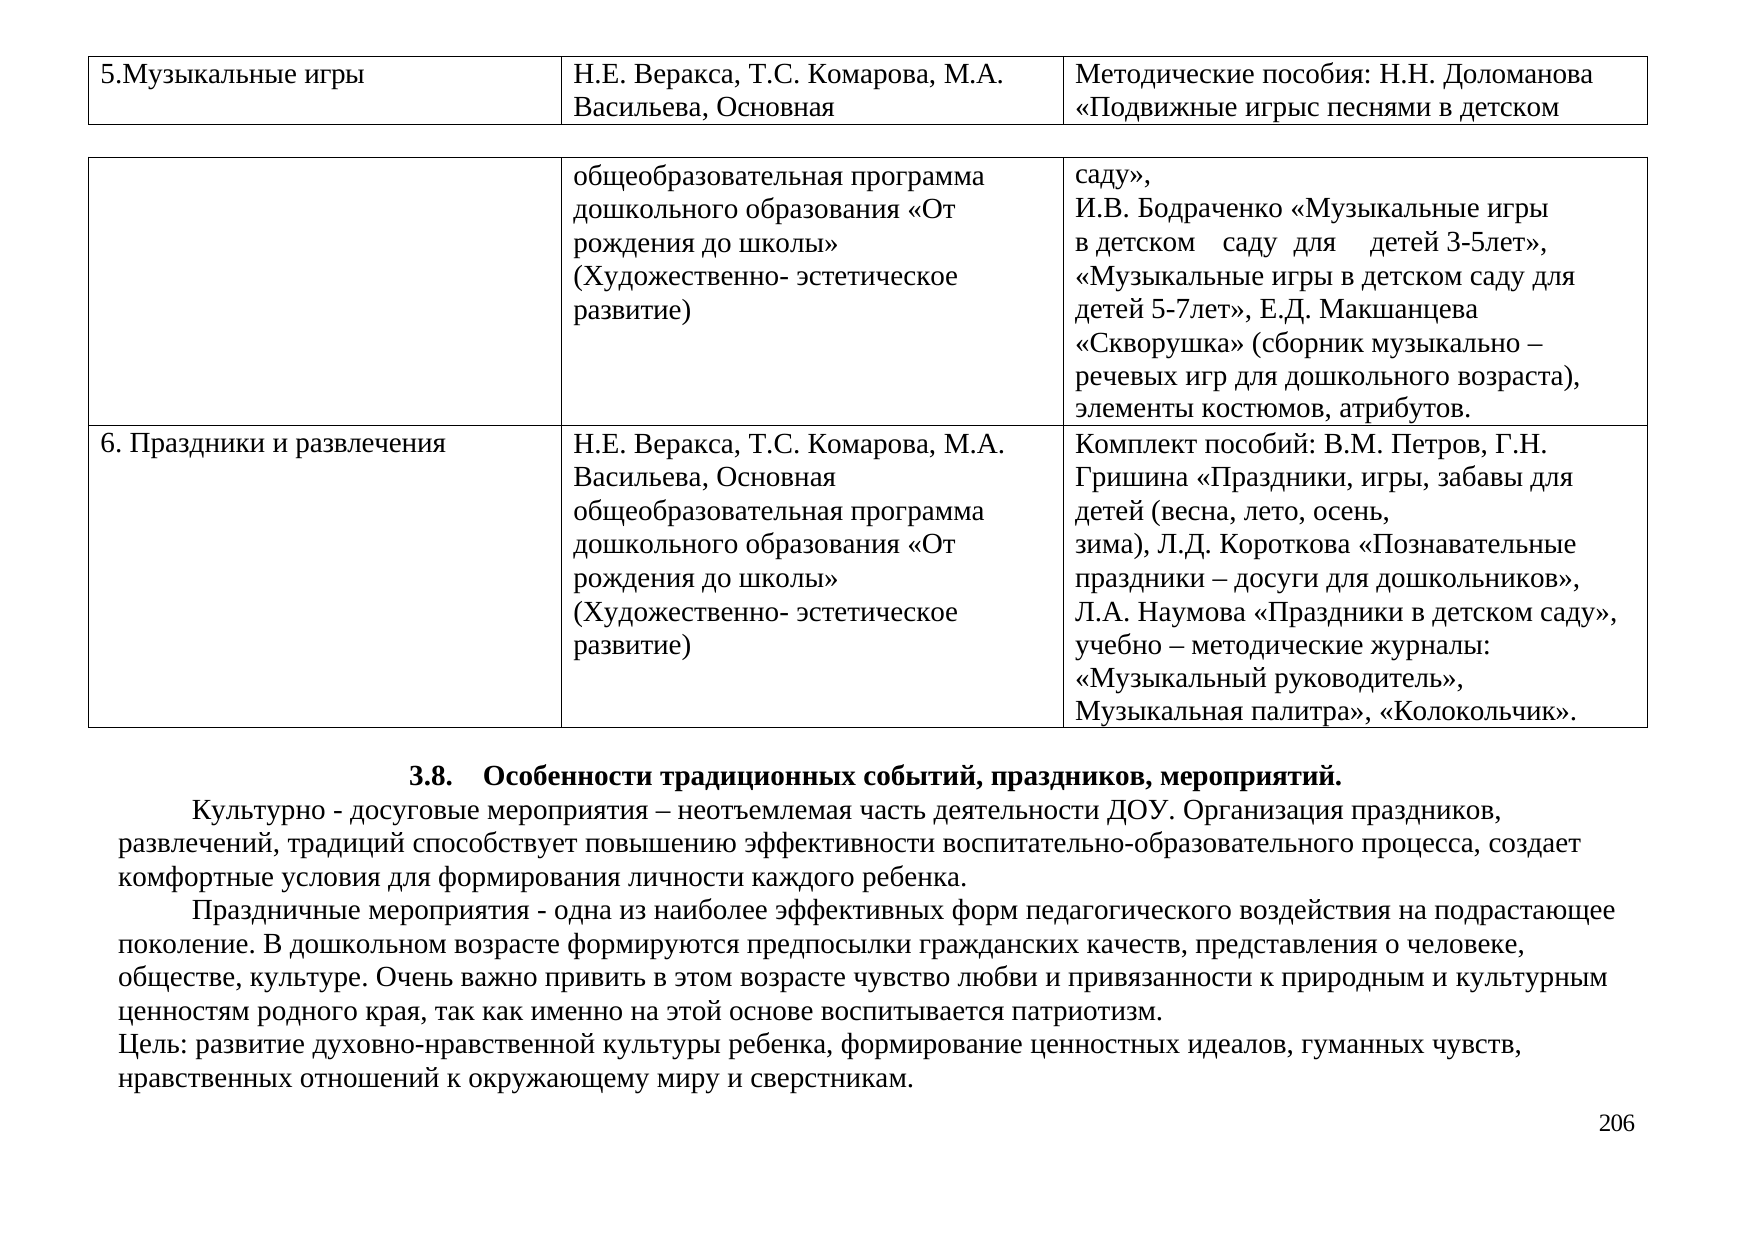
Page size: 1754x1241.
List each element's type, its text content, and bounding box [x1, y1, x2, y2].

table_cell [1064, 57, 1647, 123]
text Праздничные мероприятия - одна из наиболее эффективных форм педагогического воздействия на подрастающее поколение. В дошкольном возрасте формируются предпосылки гражданских качеств, представления о человеке, обществе, культуре. Очень важно привить в этом возрасте чувство любви и привязанности к природным и культурным ценностям родного края, так как именно на этой основе воспитывается патриотизм. [118, 892, 1635, 1027]
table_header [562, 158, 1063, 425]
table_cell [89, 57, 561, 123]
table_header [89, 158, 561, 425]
text Цель: развитие духовно-нравственной культуры ребенка, формирование ценностных идеалов, гуманных чувств, нравственных отношений к окружающему миру и сверстникам. [118, 1027, 1671, 1094]
list Особенности традиционных событий, праздников, мероприятий. [409, 758, 1671, 792]
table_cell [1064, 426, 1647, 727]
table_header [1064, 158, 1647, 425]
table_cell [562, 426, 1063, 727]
text Культурно - досуговые мероприятия – неотъемлемая часть деятельности ДОУ. Организация праздников, развлечений, традиций способствует повышению эффективности воспитательно-образовательного процесса, создает комфортные условия для формирования личности каждого ребенка. [118, 792, 1635, 892]
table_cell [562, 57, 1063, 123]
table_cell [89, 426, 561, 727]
